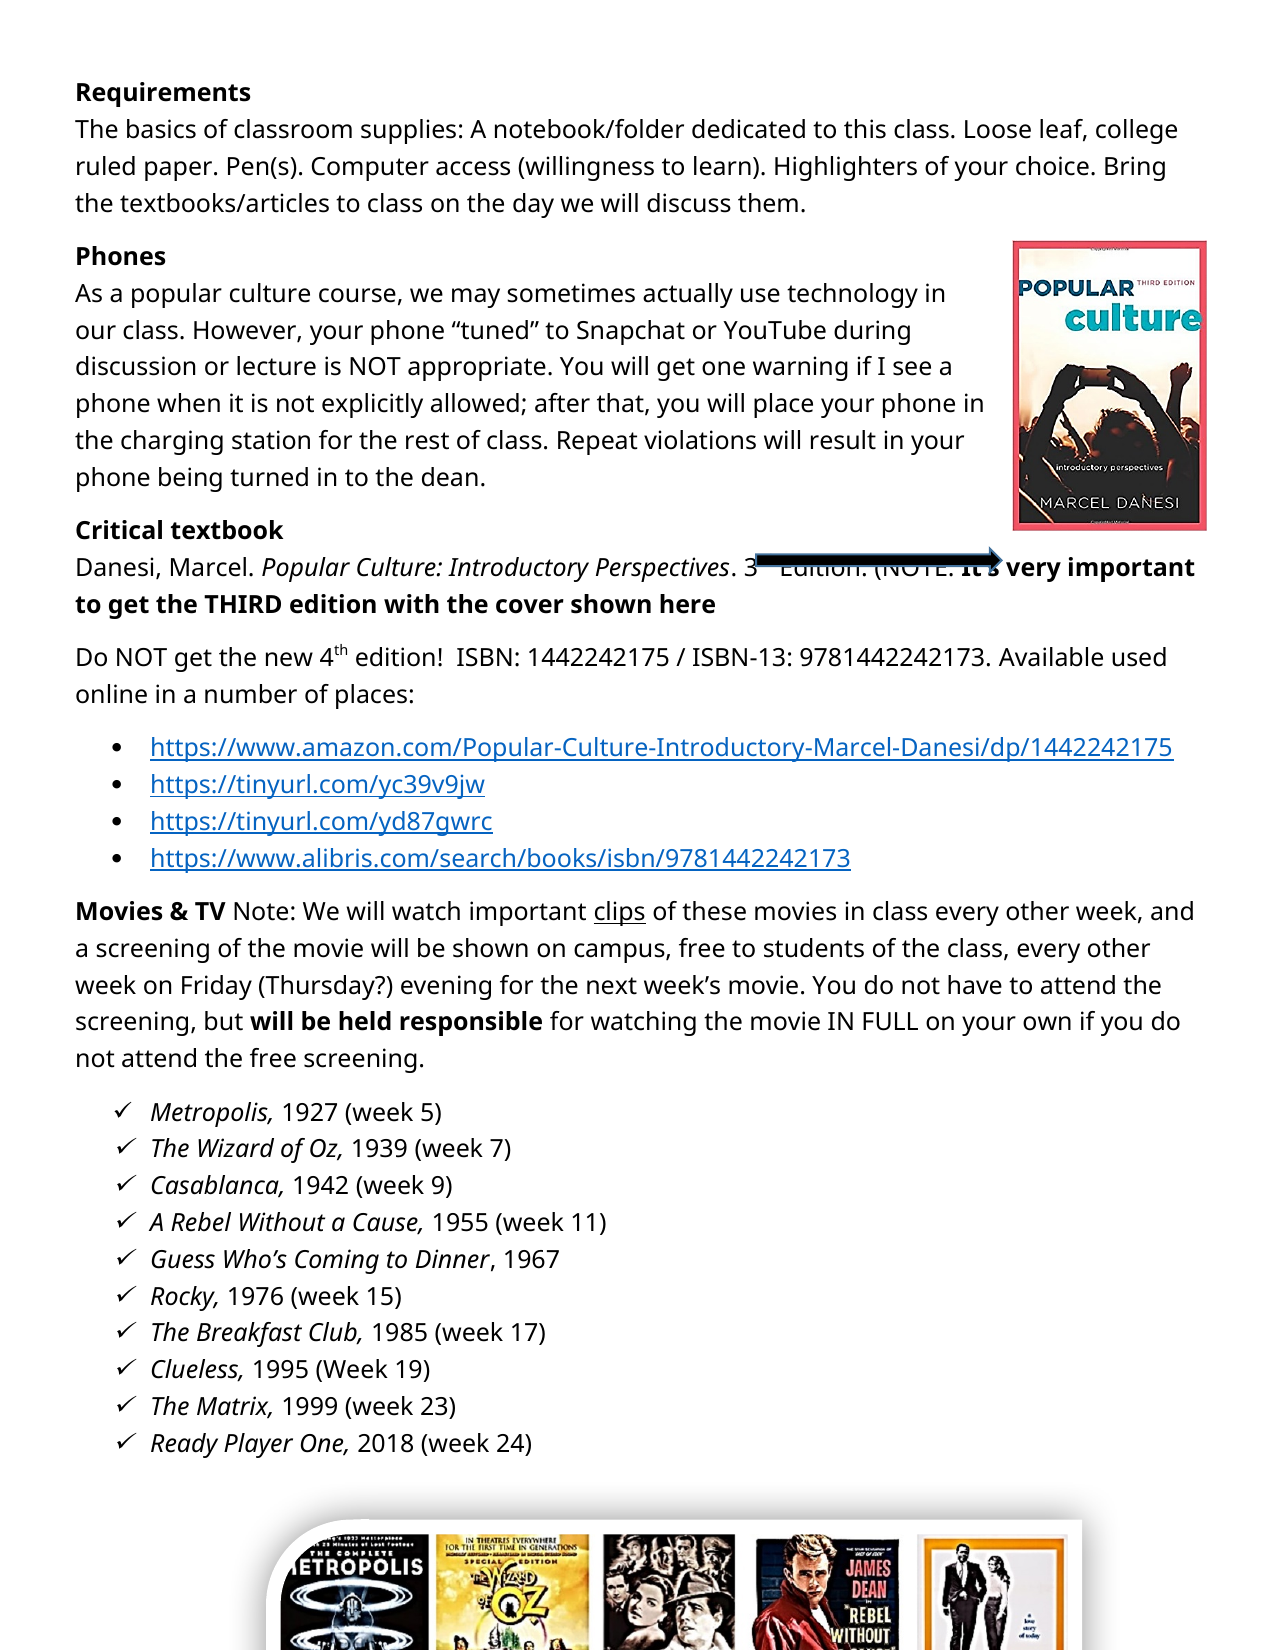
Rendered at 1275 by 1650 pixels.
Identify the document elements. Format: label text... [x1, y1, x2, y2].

list The Wizard of Oz, 1939 (week 7) [112, 1131, 1200, 1165]
text Requirements The basics of classroom supplies: A notebook/folder dedicated to this class. Loose leaf, college ruled paper. Pen(s). Computer access (willingness to learn). Highlighters of your choice. Bring the textbooks/articles to class on the day we will discuss them. [75, 75, 1200, 219]
list Clueless, 1995 (Week 19) [112, 1352, 1200, 1386]
list Guess Who’s Coming to Dinner, 1967 [112, 1241, 1200, 1275]
list Rocky, 1976 (week 15) [112, 1278, 1200, 1312]
list Ready Player One, 2018 (week 24) [112, 1425, 1200, 1459]
text Phones As a popular culture course, we may sometimes actually use technology in our class. However, your phone “tuned” to Snapchat or YouTube during discussion or lecture is NOT appropriate. You will get one warning if I see a phone when it is not explicitly allowed; after that, you will place your phone in the charging station for the rest of class. Repeat violations will result in your phone being turned in to the dean. [75, 239, 1200, 493]
list https://www.amazon.com/Popular-Culture-Introductory-Marcel-Danesi/dp/1442242175 [112, 730, 1200, 764]
text Do NOT get the new 4th edition! ISBN: 1442242175 / ISBN-13: 9781442242173. Available used online in a number of places: [75, 640, 1200, 711]
picture [281, 1535, 1067, 1650]
text Movies & TV Note: We will watch important clips of these movies in class every other week, and a screening of the movie will be shown on campus, free to students of the class, every other week on Friday (Thursday?) evening for the next week’s movie. You do not have to attend the screening, but will be held responsible for watching the movie IN FULL on your own if you do not attend the free screening. [75, 894, 1200, 1075]
list https://tinyurl.com/yd87gwrc [112, 803, 1200, 838]
list https://www.alibris.com/search/books/isbn/9781442242173 [112, 840, 1200, 874]
list A Rebel Without a Cause, 1955 (week 11) [112, 1204, 1200, 1239]
list https://tinyurl.com/yc39v9jw [112, 767, 1200, 801]
list Metropolis, 1927 (week 5) [112, 1094, 1200, 1128]
list Casablanca, 1942 (week 9) [112, 1168, 1200, 1202]
text Critical textbook Danesi, Marcel. Popular Culture: Introductory Perspectives. 3rd Edition. (NOTE: It’s very important to get the THIRD edition with the cover shown here [75, 513, 1200, 620]
list The Matrix, 1999 (week 23) [112, 1388, 1200, 1422]
list The Breakfast Club, 1985 (week 17) [112, 1315, 1200, 1349]
picture [1012, 240, 1207, 531]
